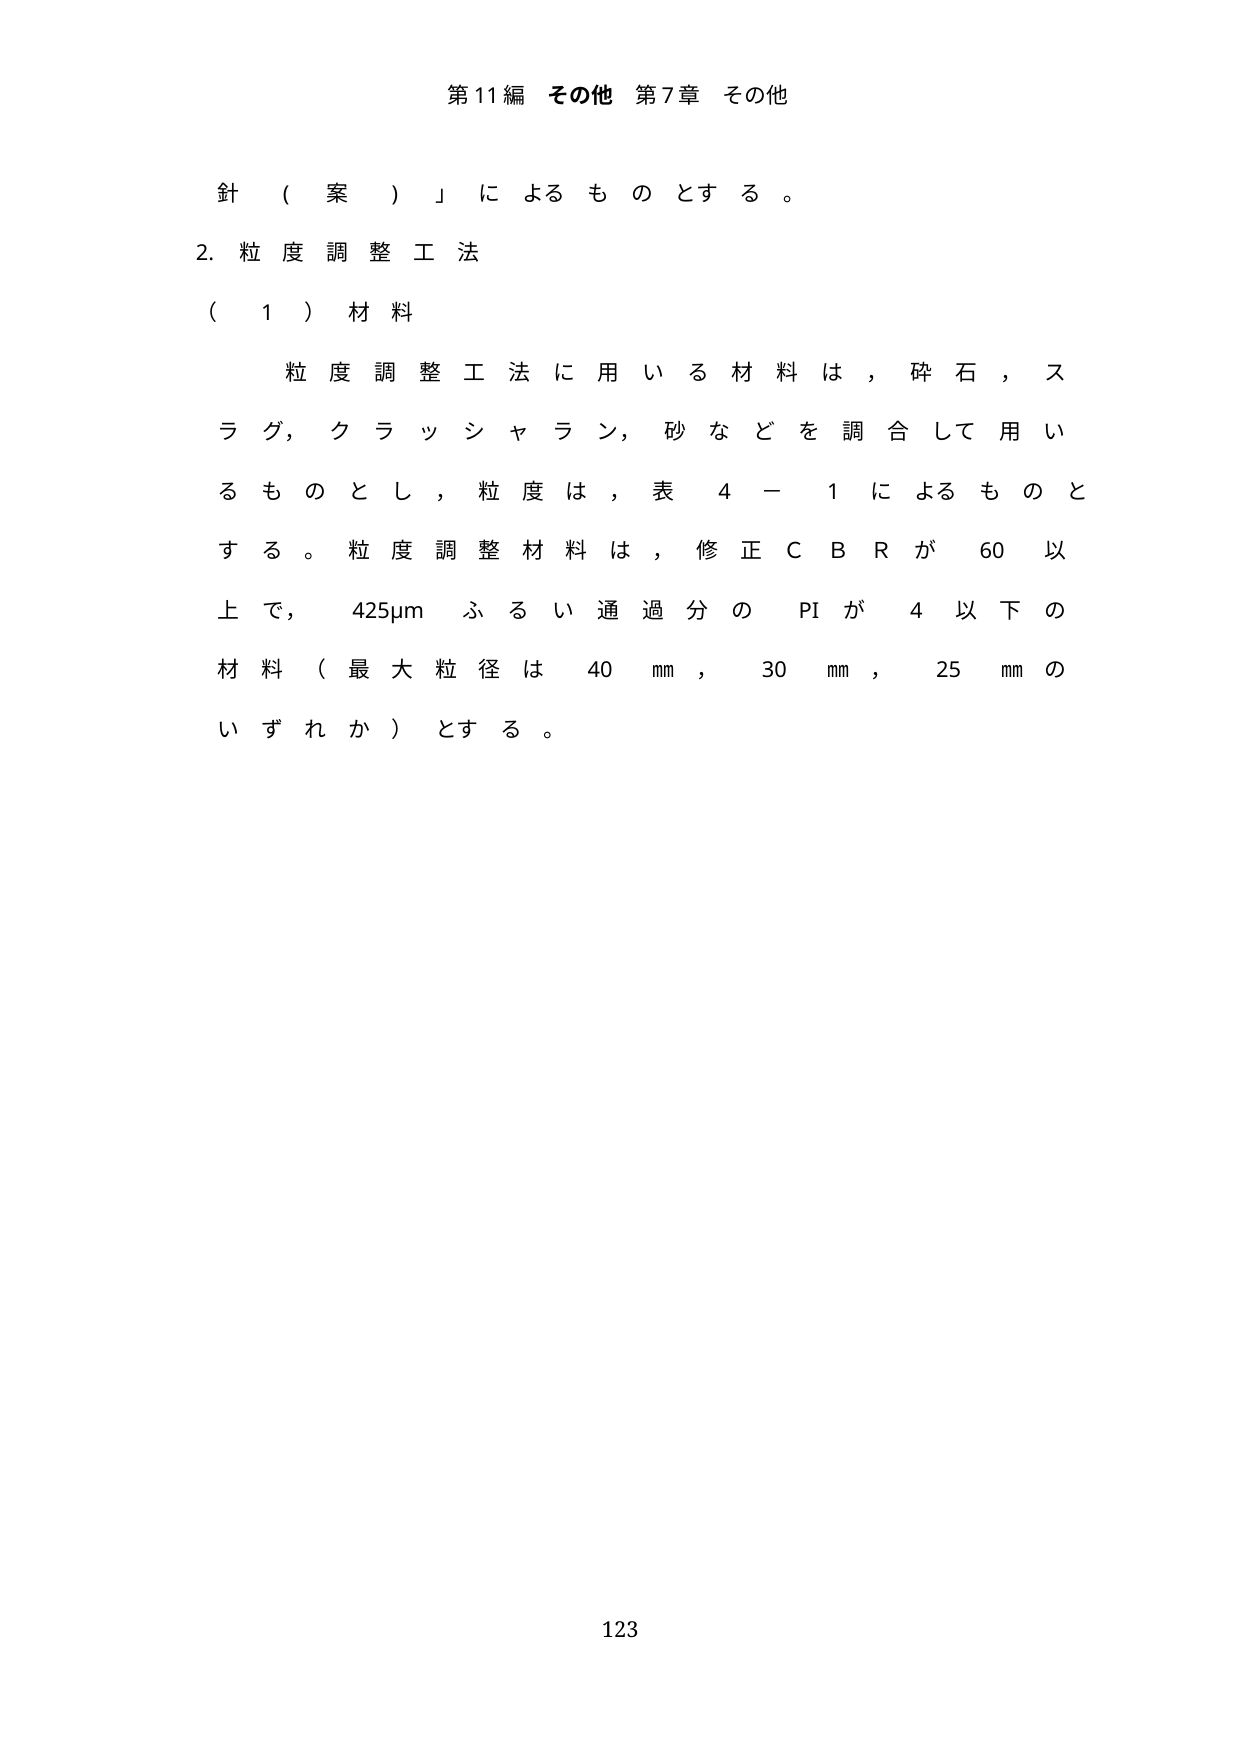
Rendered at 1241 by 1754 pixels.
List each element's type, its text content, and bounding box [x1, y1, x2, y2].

text （1）材料 [185, 281, 1088, 341]
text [185, 162, 1088, 222]
text 粒度調整工法に用いる材料は，砕石，スラグ，クラッシャラン，砂などを調合して用いるものとし，粒度は，表4－1によるものとする。粒度調整材料は，修正ＣＢＲが60以上で，425μmふるい通過分のPIが4以下の材料（最大粒径は40㎜，30㎜，25㎜のいずれか）とする。 [185, 341, 1088, 758]
text 2.粒度調整工法 [185, 222, 1088, 281]
